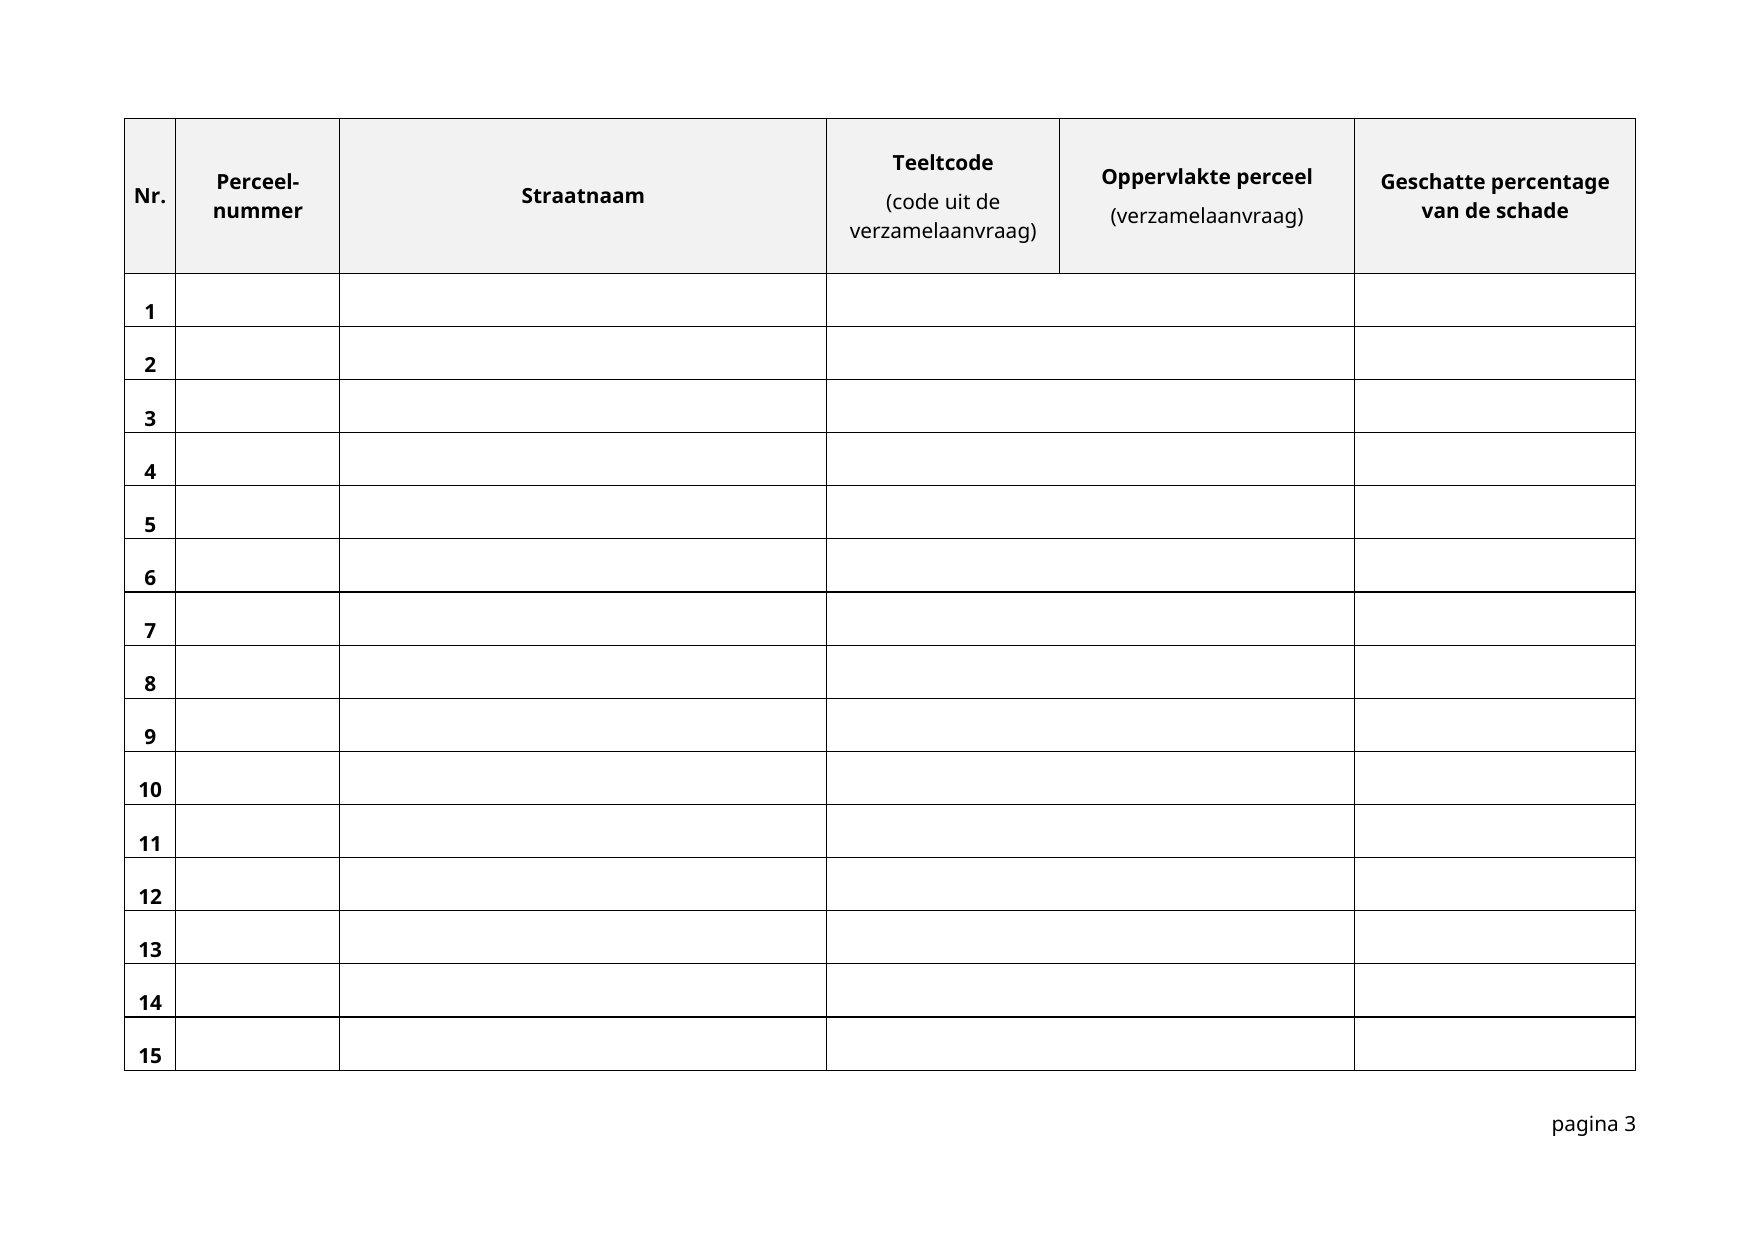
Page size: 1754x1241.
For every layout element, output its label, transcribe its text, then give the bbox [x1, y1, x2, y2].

table_cell 2 [125, 327, 175, 379]
table_cell [1059, 433, 1354, 485]
table_cell [827, 858, 1059, 910]
table_header Nr. [125, 119, 175, 273]
table_cell [176, 1018, 339, 1069]
table_cell [340, 433, 826, 485]
table_cell [176, 699, 339, 751]
table_cell [176, 327, 339, 379]
table_cell [340, 486, 826, 538]
table_cell [176, 858, 339, 910]
table_cell [827, 911, 1059, 963]
table_cell [827, 433, 1059, 485]
table_cell [1059, 486, 1354, 538]
table_cell [827, 646, 1059, 698]
table_cell [827, 964, 1059, 1016]
table_cell 3 [125, 380, 175, 432]
table_cell [1355, 752, 1635, 804]
table_cell [1355, 433, 1635, 485]
table_cell [176, 486, 339, 538]
table_cell [340, 646, 826, 698]
table_cell [827, 327, 1059, 379]
table_cell 5 [125, 486, 175, 538]
table_cell [1355, 911, 1635, 963]
table_cell [1059, 911, 1354, 963]
table_cell [1355, 699, 1635, 751]
table_cell [1059, 327, 1354, 379]
table_cell [827, 699, 1059, 751]
table_cell [827, 539, 1059, 591]
table_cell [1355, 539, 1635, 591]
table_cell [340, 327, 826, 379]
table_cell 7 [125, 593, 175, 644]
table_cell 11 [125, 805, 175, 857]
table_cell 10 [125, 752, 175, 804]
table_cell [1355, 964, 1635, 1016]
table_header Geschatte percentage van de schade [1355, 119, 1635, 273]
table_cell [176, 433, 339, 485]
table_cell [1355, 805, 1635, 857]
table_cell [176, 805, 339, 857]
table_cell [827, 486, 1059, 538]
table_cell [1059, 539, 1354, 591]
table_cell 6 [125, 539, 175, 591]
table_cell [827, 752, 1059, 804]
table_cell [827, 805, 1059, 857]
table_cell [1059, 593, 1354, 644]
table_cell [176, 539, 339, 591]
table_cell [827, 380, 1059, 432]
table_cell [340, 380, 826, 432]
table_cell [1355, 327, 1635, 379]
table_cell [340, 699, 826, 751]
table_cell [340, 593, 826, 644]
table_cell [1355, 486, 1635, 538]
table_cell 1 [125, 274, 175, 326]
table_cell [176, 911, 339, 963]
table_header Perceel- nummer [176, 119, 339, 273]
table_header Oppervlakte perceel (verzamelaanvraag) [1060, 119, 1354, 273]
table_cell [1059, 1018, 1354, 1069]
table_cell [176, 274, 339, 326]
table_cell [176, 593, 339, 644]
table_cell [827, 1018, 1059, 1069]
table_cell [176, 380, 339, 432]
table_cell [1355, 380, 1635, 432]
table_cell 13 [125, 911, 175, 963]
table_cell [176, 646, 339, 698]
table_cell [1355, 593, 1635, 644]
table_cell [340, 274, 826, 326]
table_cell [1059, 699, 1354, 751]
table_cell [340, 752, 826, 804]
table_cell [827, 593, 1059, 644]
table_cell [340, 858, 826, 910]
table_cell [827, 274, 1059, 326]
table_cell [1355, 1018, 1635, 1069]
table_cell [1355, 274, 1635, 326]
table_cell [1355, 858, 1635, 910]
table_cell 8 [125, 646, 175, 698]
table_cell [1059, 380, 1354, 432]
table_cell [340, 911, 826, 963]
table_header Teeltcode (code uit de verzamelaanvraag) [827, 119, 1059, 273]
table_cell [1355, 646, 1635, 698]
table_cell [1059, 858, 1354, 910]
table_cell 15 [125, 1018, 175, 1069]
table_cell [1059, 964, 1354, 1016]
table_cell [340, 964, 826, 1016]
table_cell [340, 539, 826, 591]
table_cell [1059, 752, 1354, 804]
table_cell 9 [125, 699, 175, 751]
table_cell [176, 752, 339, 804]
table_cell 4 [125, 433, 175, 485]
table_cell [176, 964, 339, 1016]
table_cell [340, 805, 826, 857]
table_cell 14 [125, 964, 175, 1016]
table_header Straatnaam [340, 119, 826, 273]
table_cell [1059, 274, 1354, 326]
table_cell 12 [125, 858, 175, 910]
table_cell [340, 1018, 826, 1069]
table_cell [1059, 805, 1354, 857]
table_cell [1059, 646, 1354, 698]
